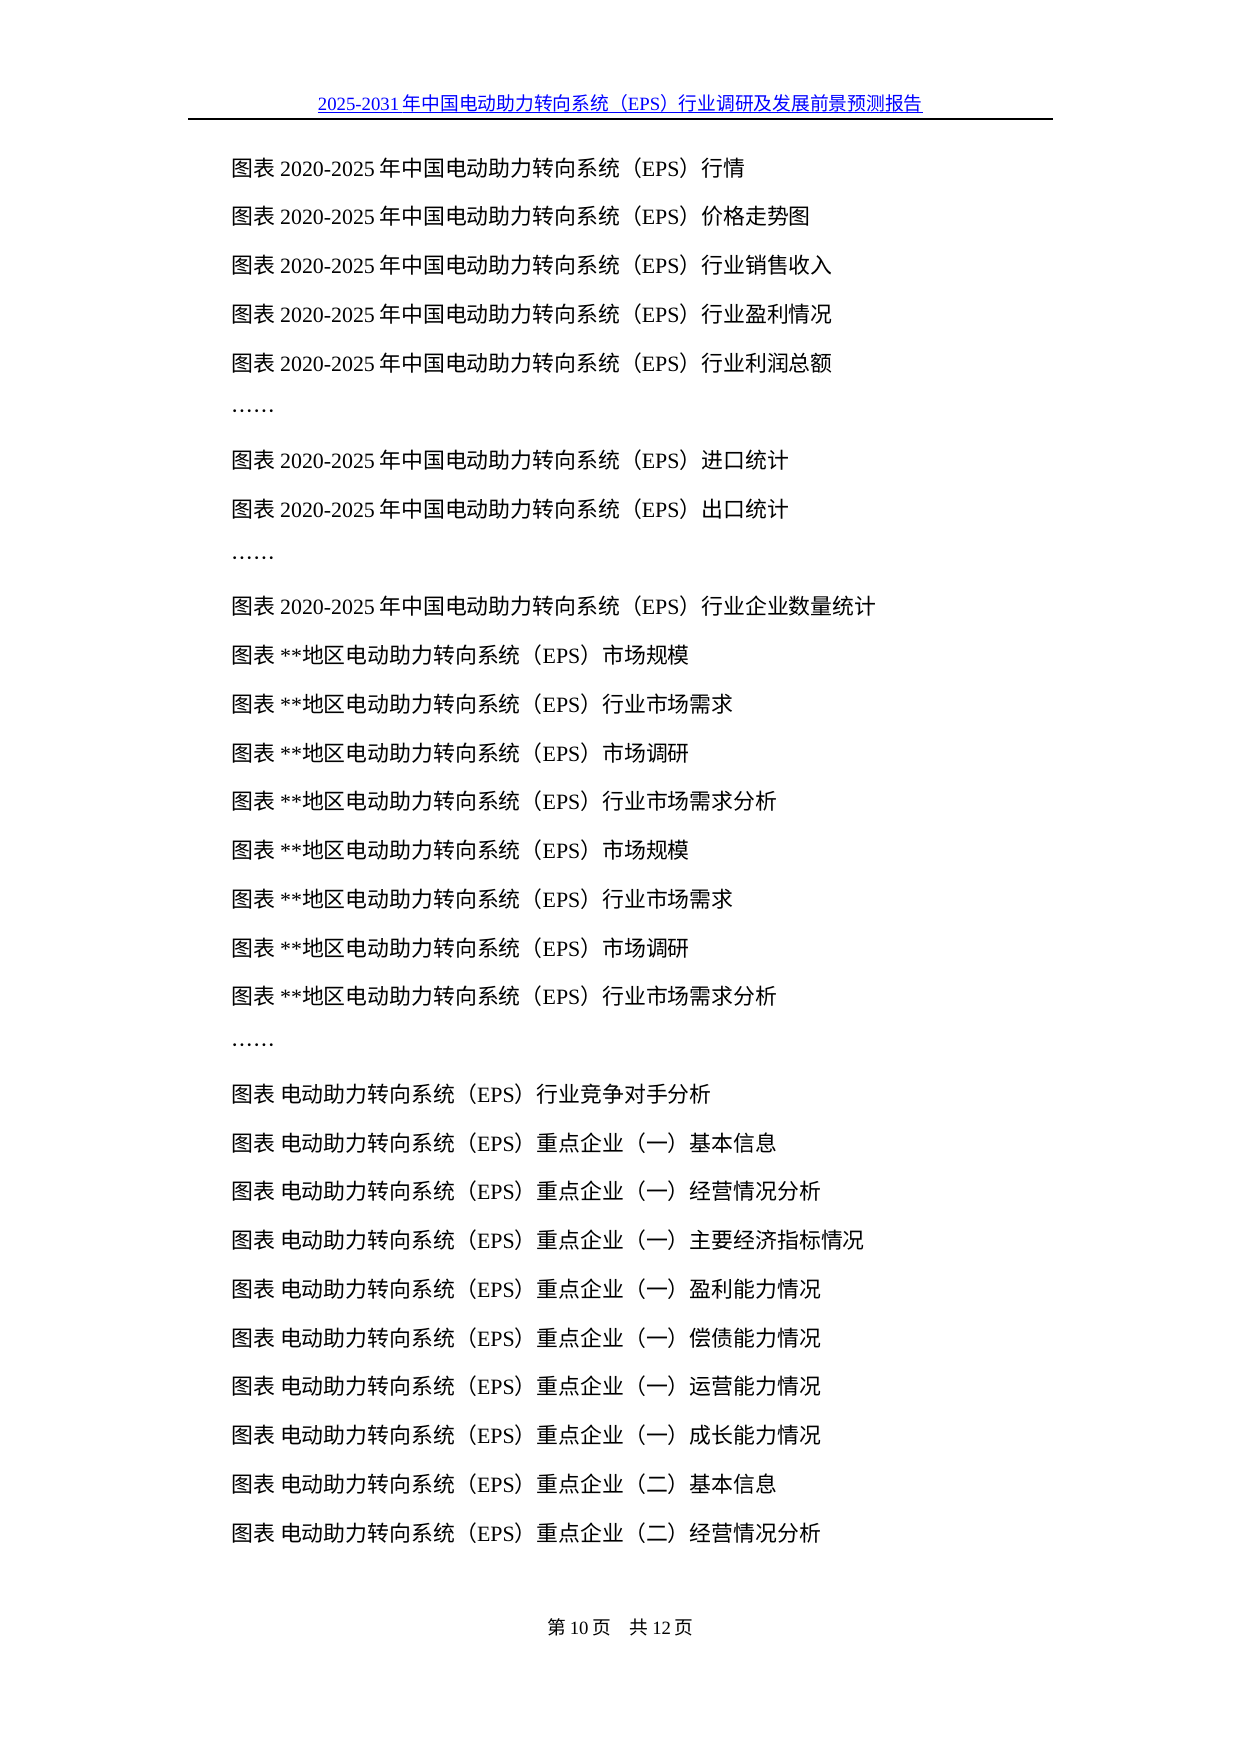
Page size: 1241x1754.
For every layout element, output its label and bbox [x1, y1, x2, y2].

text [187, 150, 1053, 1548]
